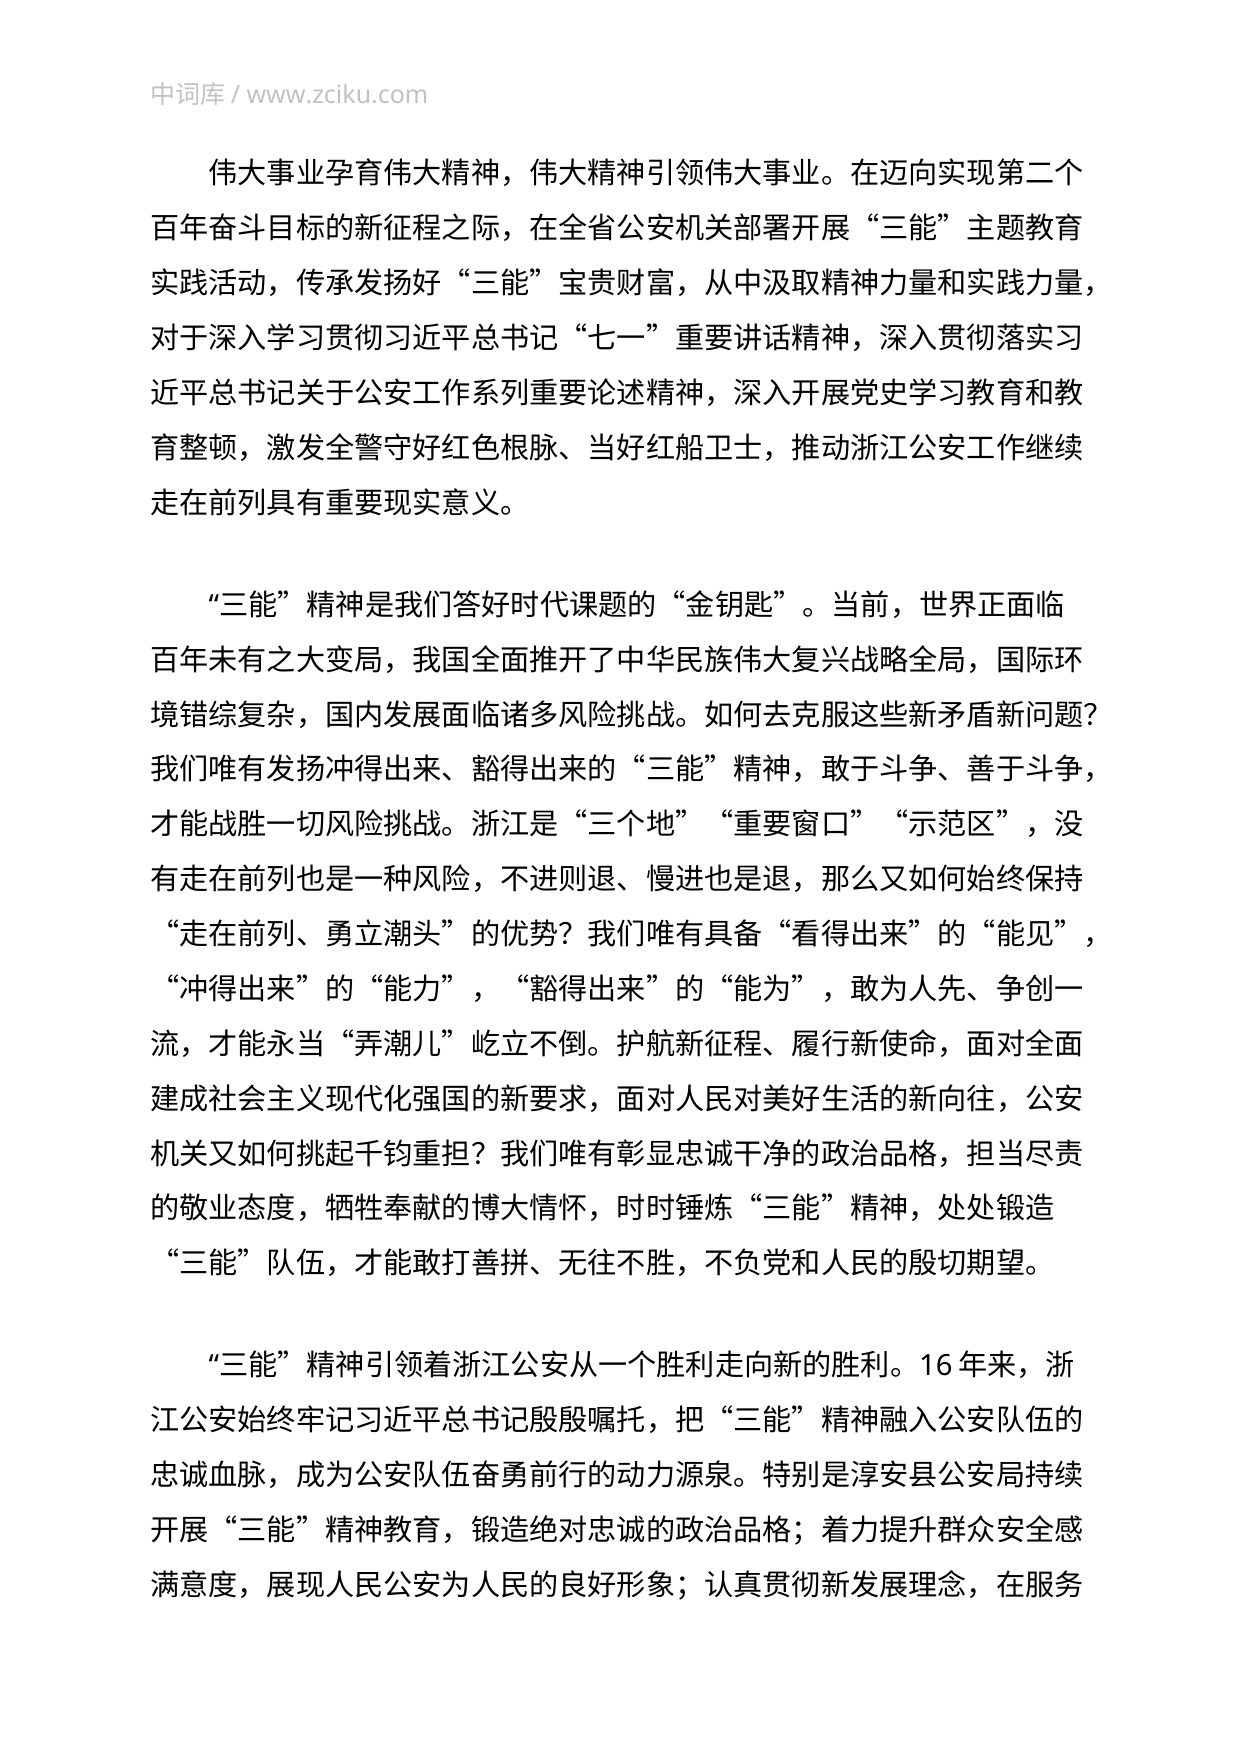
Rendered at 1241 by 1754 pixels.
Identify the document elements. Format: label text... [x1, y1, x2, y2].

text 伟大事业孕育伟大精神，伟大精神引领伟大事业。在迈向实现第二个百年奋斗目标的新征程之际，在全省公安机关部署开展“三能”主题教育实践活动，传承发扬好“三能”宝贵财富，从中汲取精神力量和实践力量，对于深入学习贯彻习近平总书记“七一”重要讲话精神，深入贯彻落实习近平总书记关于公安工作系列重要论述精神，深入开展党史学习教育和教育整顿，激发全警守好红色根脉、当好红船卫士，推动浙江公安工作继续走在前列具有重要现实意义。 [150, 150, 1090, 522]
text “三能”精神是我们答好时代课题的“金钥匙”。当前，世界正面临百年未有之大变局，我国全面推开了中华民族伟大复兴战略全局，国际环境错综复杂，国内发展面临诸多风险挑战。如何去克服这些新矛盾新问题？我们唯有发扬冲得出来、豁得出来的“三能”精神，敢于斗争、善于斗争，才能战胜一切风险挑战。浙江是“三个地”“重要窗口”“示范区”，没有走在前列也是一种风险，不进则退、慢进也是退，那么又如何始终保持“走在前列、勇立潮头”的优势？我们唯有具备“看得出来”的“能见”，“冲得出来”的“能力”，“豁得出来”的“能为”，敢为人先、争创一流，才能永当“弄潮儿”屹立不倒。护航新征程、履行新使命，面对全面建成社会主义现代化强国的新要求，面对人民对美好生活的新向往，公安机关又如何挑起千钧重担？我们唯有彰显忠诚干净的政治品格，担当尽责的敬业态度，牺牲奉献的博大情怀，时时锤炼“三能”精神，处处锻造“三能”队伍，才能敢打善拼、无往不胜，不负党和人民的殷切期望。 [150, 581, 1090, 1282]
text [150, 1342, 1090, 1604]
